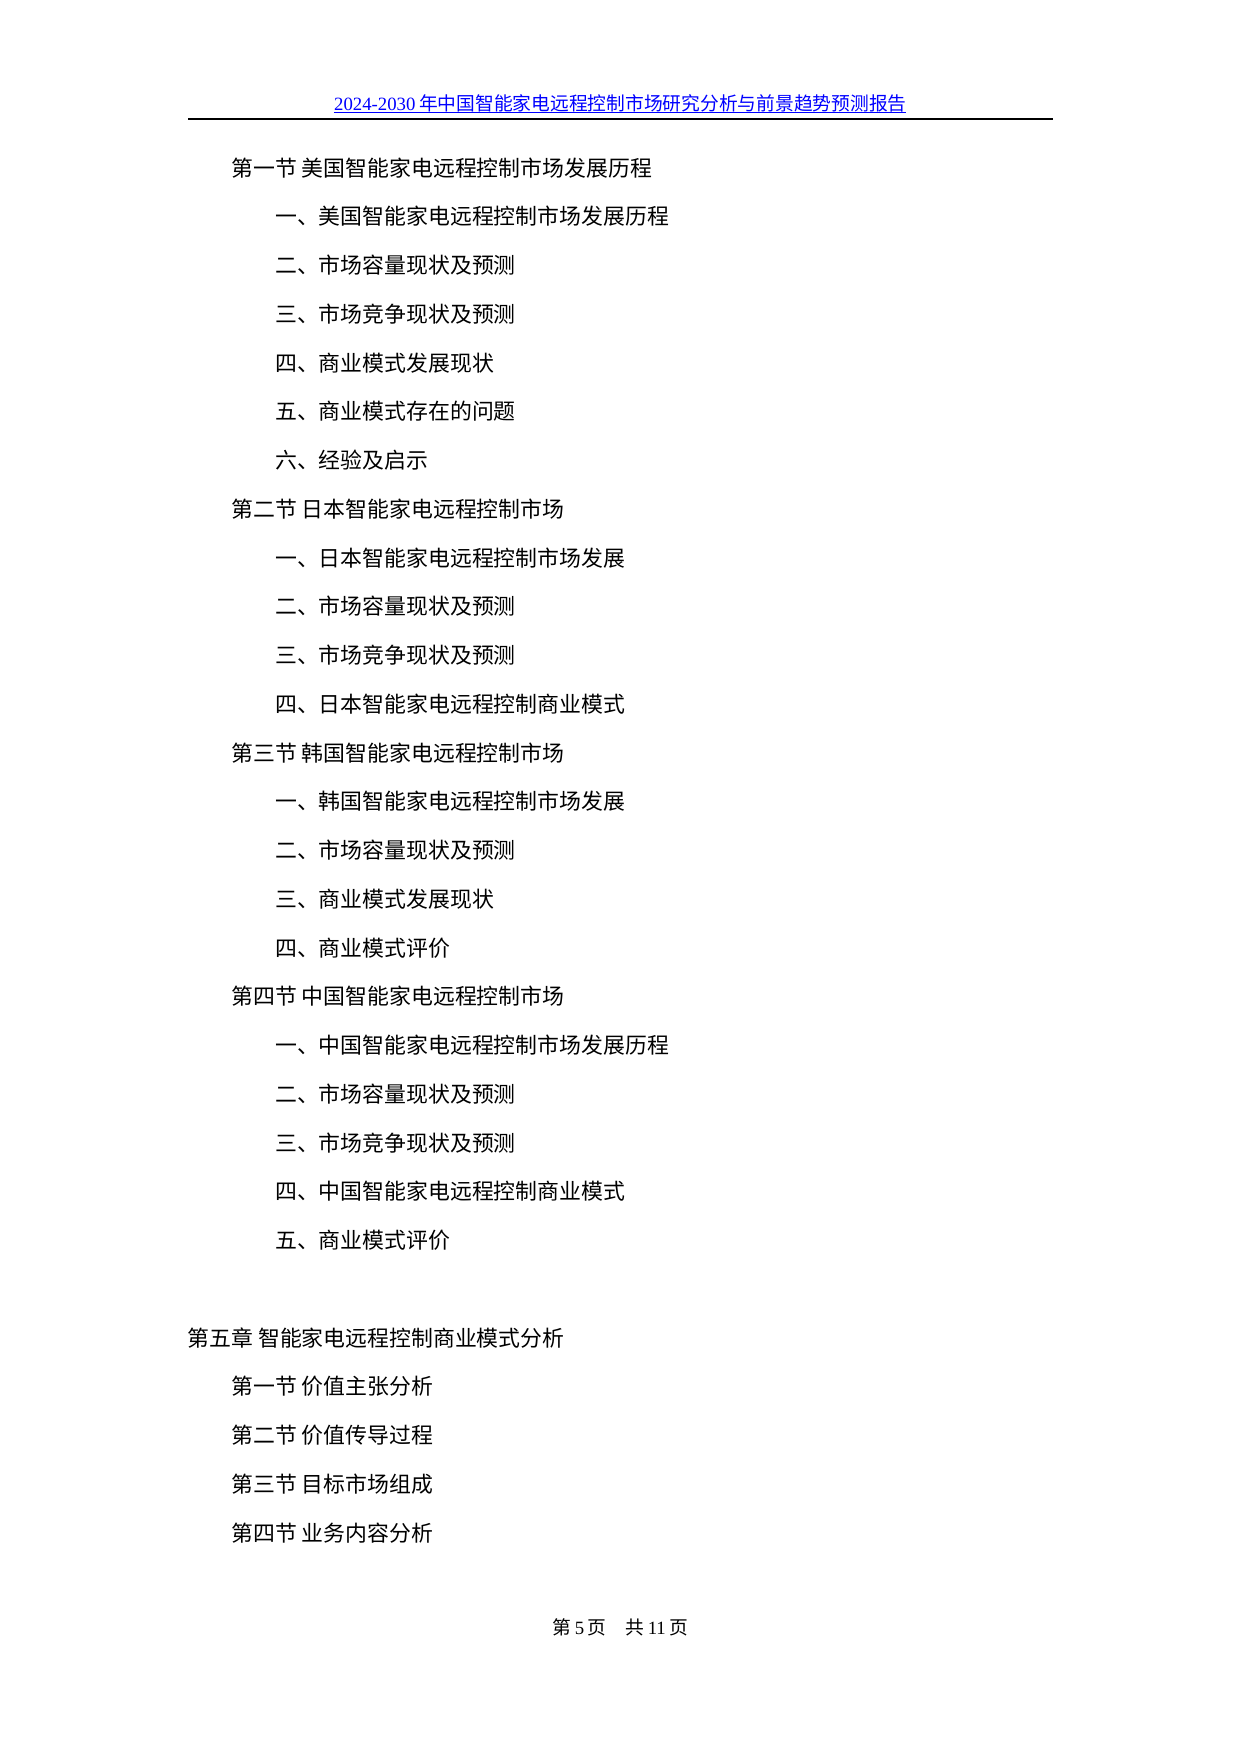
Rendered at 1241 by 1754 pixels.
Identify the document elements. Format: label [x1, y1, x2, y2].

text [187, 150, 1053, 1548]
